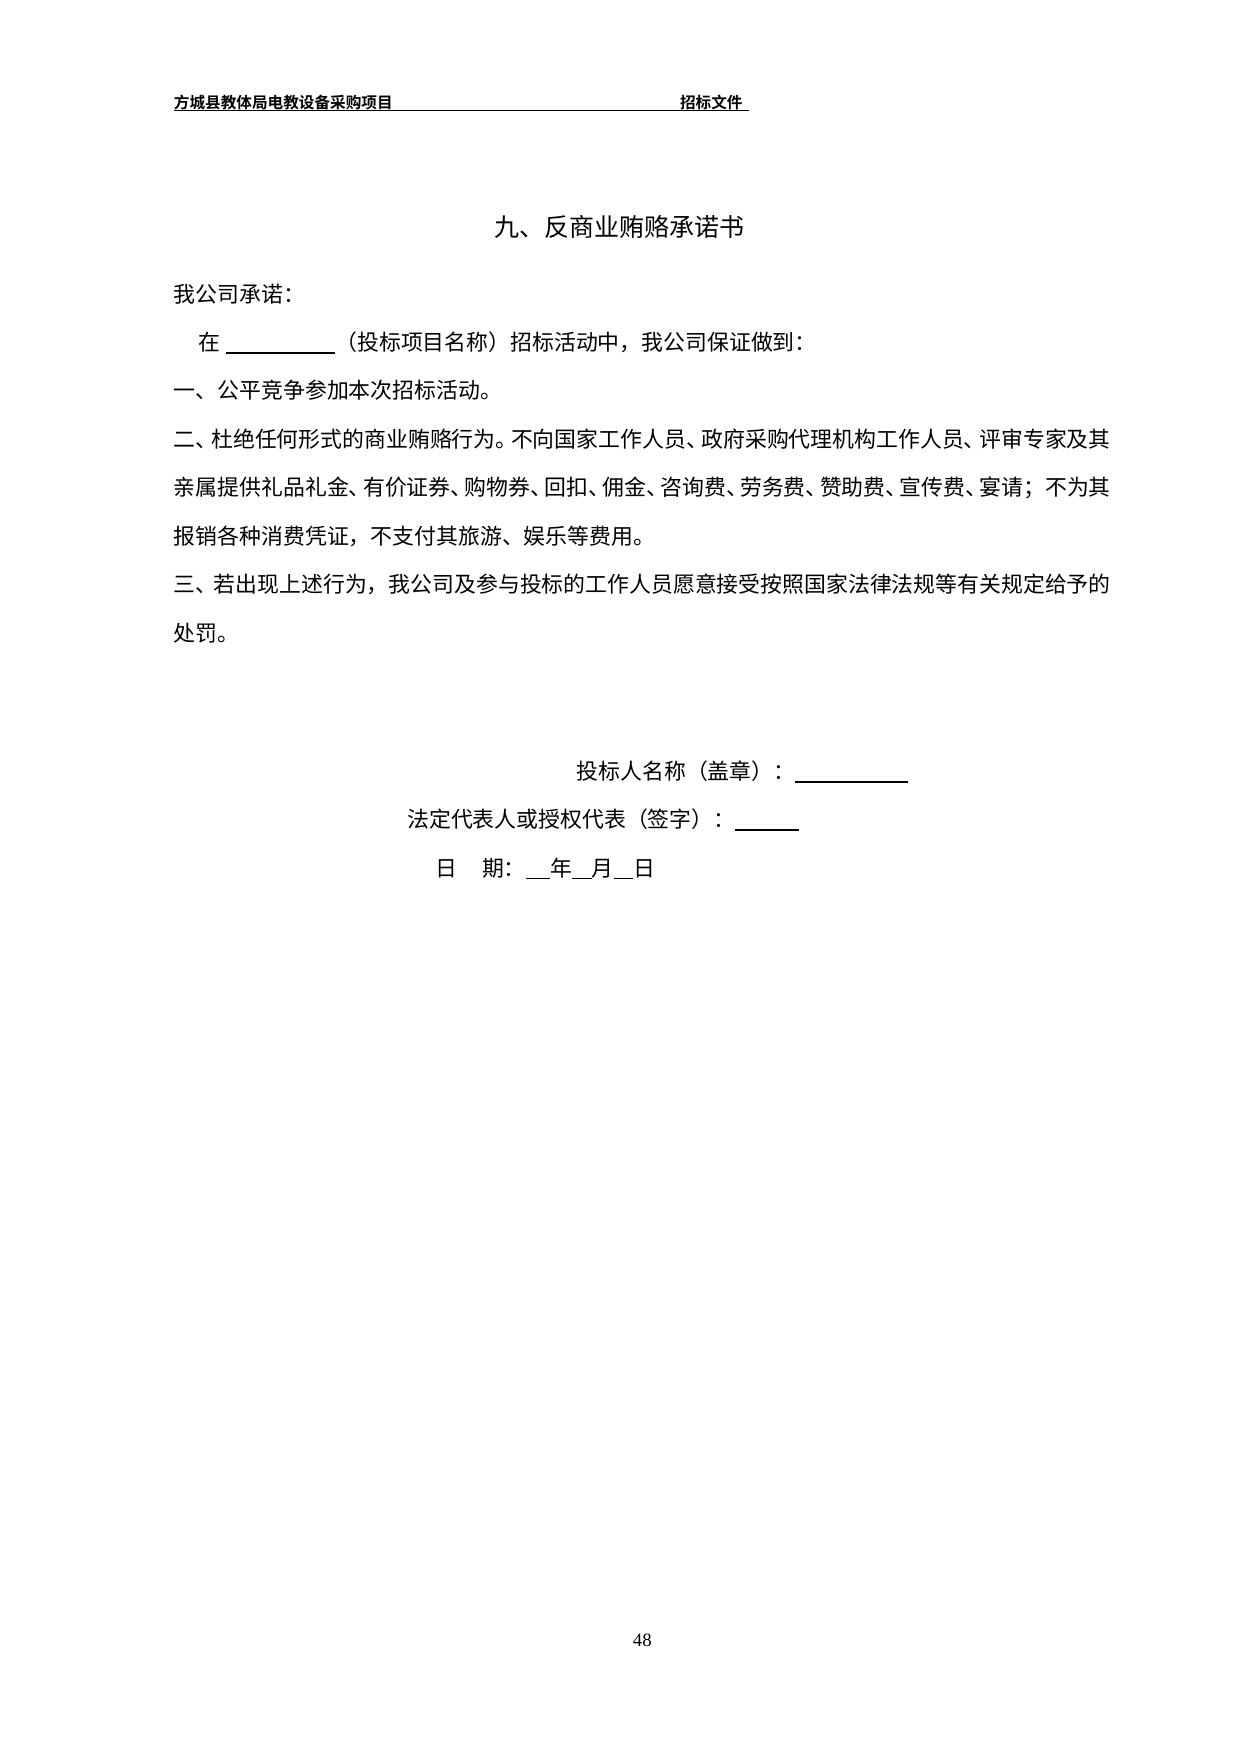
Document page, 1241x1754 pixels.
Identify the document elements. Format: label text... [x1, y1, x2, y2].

subtitle 一、公平竞争参加本次招标活动。 [174, 373, 1110, 405]
text 日 期： 年 月 日 [174, 850, 1110, 883]
text 九、反商业贿赂承诺书 [174, 193, 1064, 258]
subtitle 在 （投标项目名称）招标活动中，我公司保证做到： [174, 324, 1110, 357]
subtitle 三、若出现上述行为，我公司及参与投标的工作人员愿意接受按照国家法律法规等有关规定给予的处罚。 [174, 567, 1110, 648]
text 投标人名称（盖章）： [174, 753, 1110, 786]
text 法定代表人或授权代表（签字）： [174, 802, 1110, 834]
subtitle 我公司承诺： [174, 276, 1110, 309]
subtitle 二、杜绝任何形式的商业贿赂行为。不向国家工作人员、政府采购代理机构工作人员、评审专家及其亲属提供礼品礼金、有价证券、购物券、回扣、佣金、咨询费、劳务费、赞助费、宣传费、宴请；不为其报销各种消费凭证，不支付其旅游、娱乐等费用。 [174, 421, 1110, 551]
